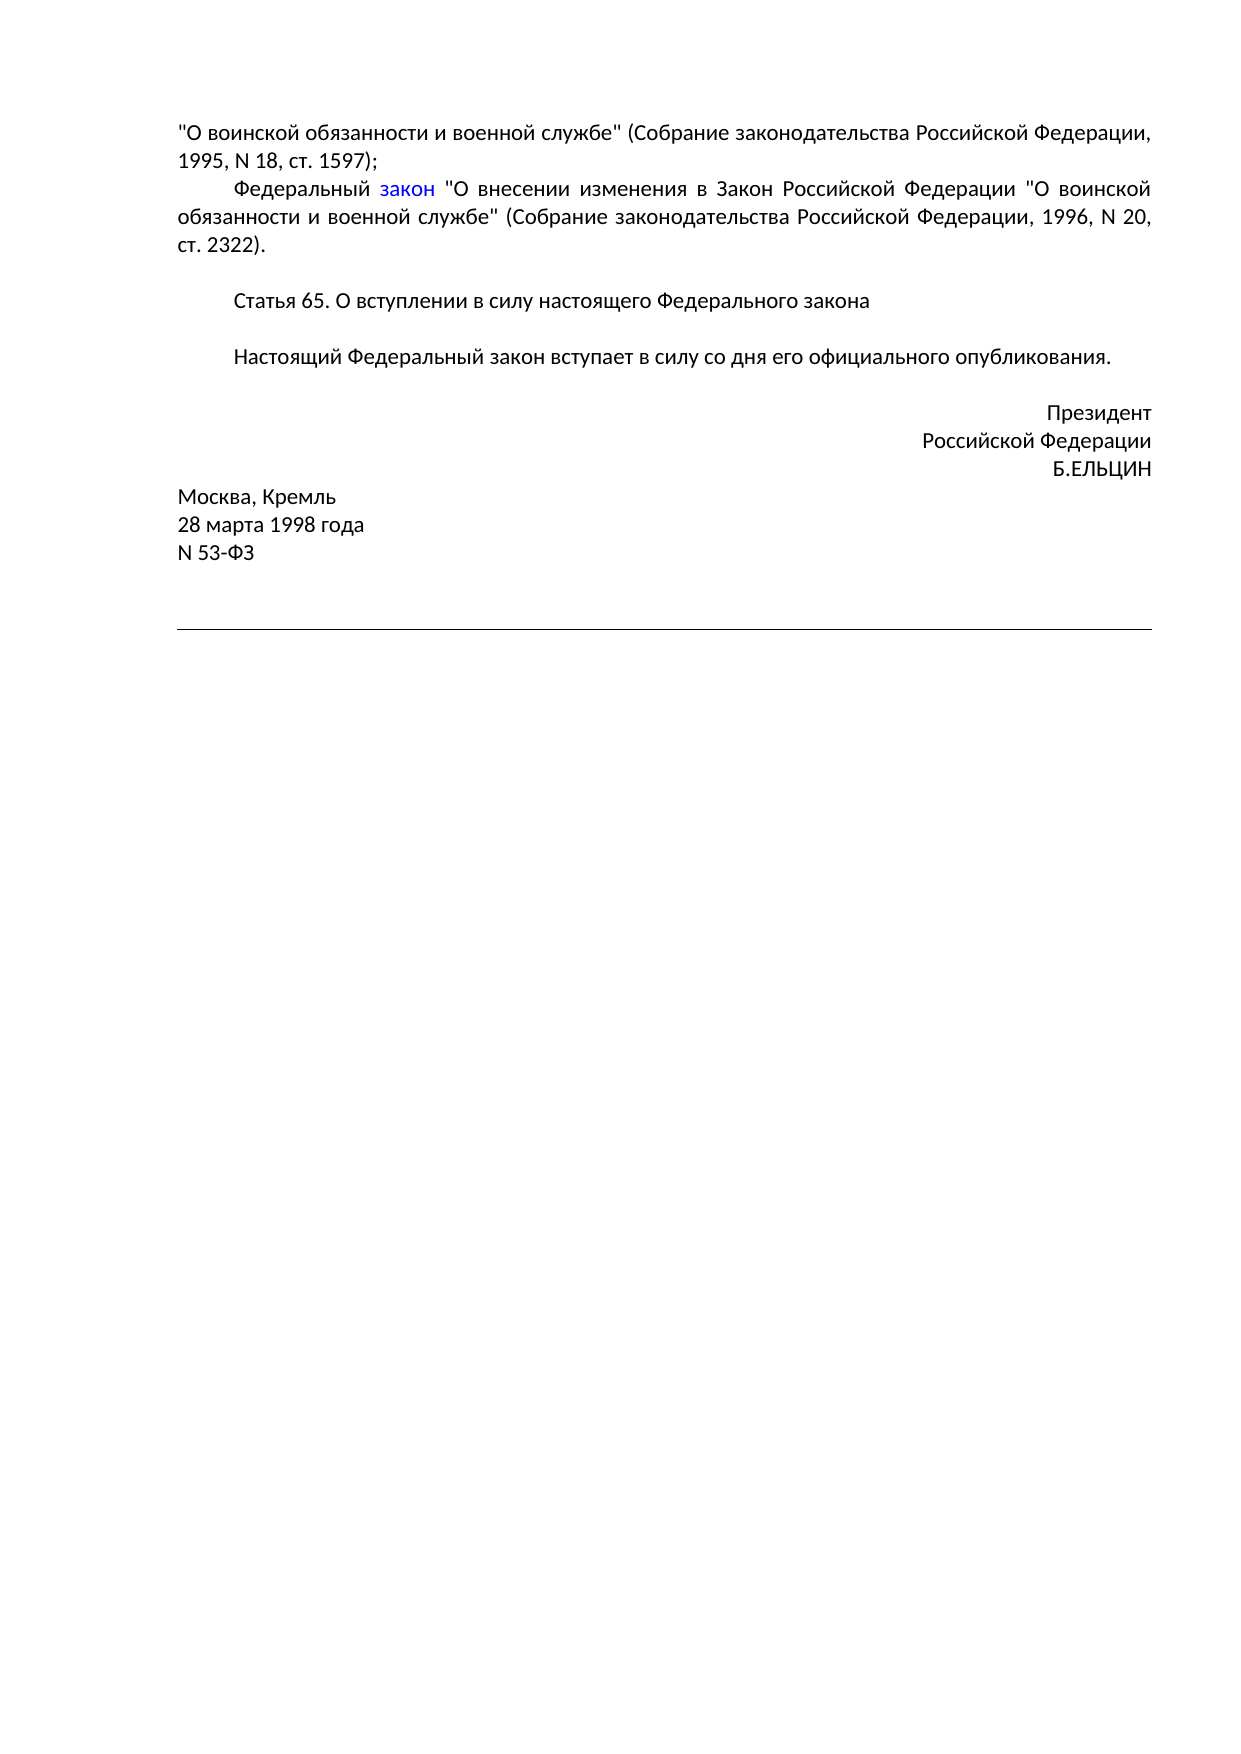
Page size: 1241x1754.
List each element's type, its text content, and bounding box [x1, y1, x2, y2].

text Президент [177, 398, 1152, 426]
text Москва, Кремль [177, 482, 1152, 510]
text Статья 65. О вступлении в силу настоящего Федерального закона [177, 286, 1152, 314]
text Настоящий Федеральный закон вступает в силу со дня его официального опубликования. [177, 342, 1152, 370]
text 28 марта 1998 года [177, 510, 1152, 538]
text Б.ЕЛЬЦИН [177, 454, 1152, 482]
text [177, 118, 1152, 174]
text N 53-ФЗ [177, 538, 1152, 566]
text Федеральный закон "О внесении изменения в Закон Российской Федерации "О воинской обязанности и военной службе" (Собрание законодательства Российской Федерации, 1996, N 20, ст. 2322). [177, 174, 1152, 258]
text Российской Федерации [177, 426, 1152, 454]
